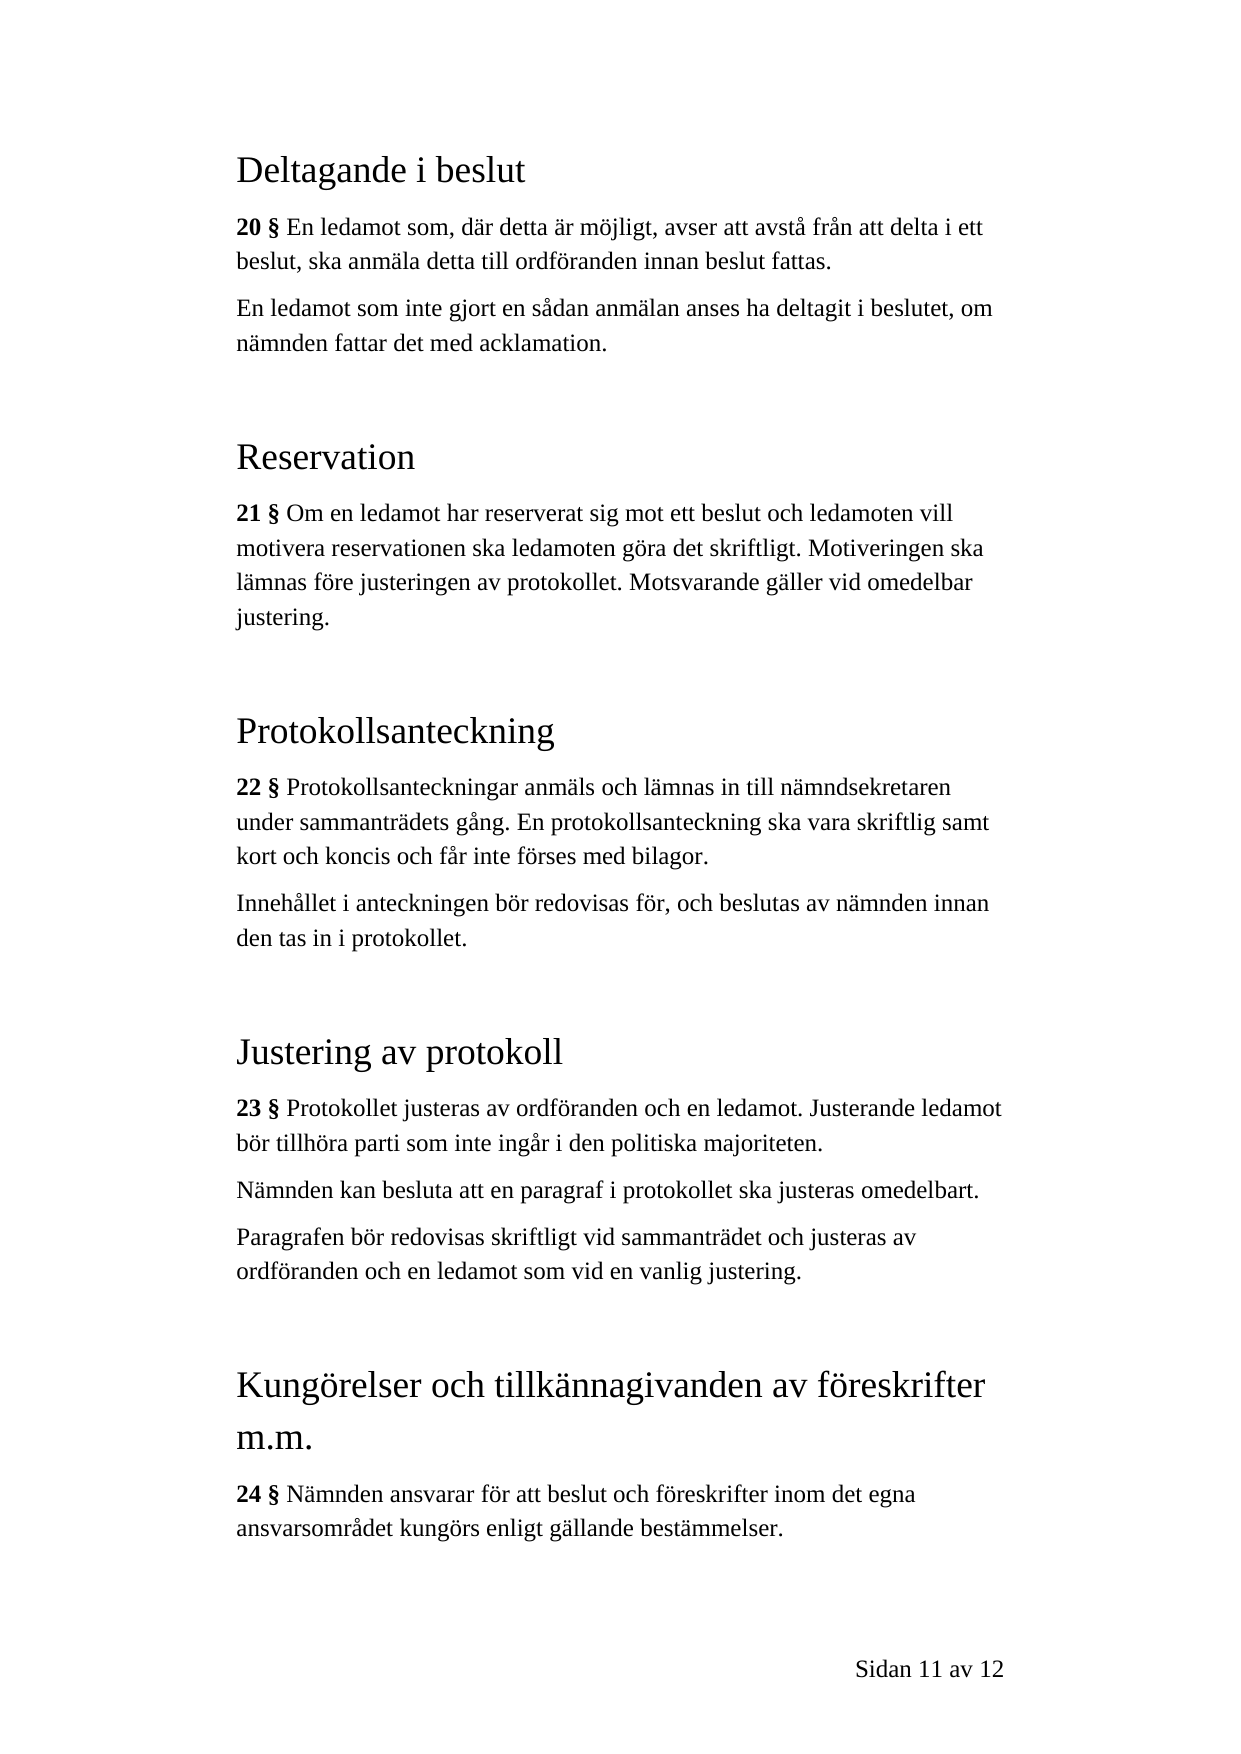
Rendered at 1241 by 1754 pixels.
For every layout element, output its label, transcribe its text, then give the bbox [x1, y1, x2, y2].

text 21 § Om en ledamot har reserverat sig mot ett beslut och ledamoten vill motivera reservationen ska ledamoten göra det skriftligt. Motiveringen ska lämnas före justeringen av protokollet. Motsvarande gäller vid omedelbar justering. [236, 498, 1004, 631]
text Innehållet i anteckningen bör redovisas för, och beslutas av nämnden innan den tas in i protokollet. [236, 888, 1004, 952]
subtitle Protokollsanteckning [236, 708, 1004, 751]
text 20 § En ledamot som, där detta är möjligt, avser att avstå från att delta i ett beslut, ska anmäla detta till ordföranden innan beslut fattas. [236, 212, 1004, 275]
subtitle Justering av protokoll [236, 1029, 1004, 1072]
subtitle Reservation [236, 434, 1004, 477]
text En ledamot som inte gjort en sådan anmälan anses ha deltagit i beslutet, om nämnden fattar det med acklamation. [236, 293, 1004, 357]
text 24 § Nämnden ansvarar för att beslut och föreskrifter inom det egna ansvarsområdet kungörs enligt gällande bestämmelser. [236, 1479, 1004, 1542]
text Paragrafen bör redovisas skriftligt vid sammanträdet och justeras av ordföranden och en ledamot som vid en vanlig justering. [236, 1222, 1004, 1285]
text 23 § Protokollet justeras av ordföranden och en ledamot. Justerande ledamot bör tillhöra parti som inte ingår i den politiska majoriteten. [236, 1093, 1004, 1157]
subtitle Deltagande i beslut [236, 148, 1004, 191]
text Nämnden kan besluta att en paragraf i protokollet ska justeras omedelbart. [236, 1175, 1004, 1204]
subtitle Kungörelser och tillkännagivanden av föreskrifter m.m. [236, 1363, 1004, 1458]
text 22 § Protokollsanteckningar anmäls och lämnas in till nämndsekretaren under sammanträdets gång. En protokollsanteckning ska vara skriftlig samt kort och koncis och får inte förses med bilagor. [236, 772, 1004, 870]
